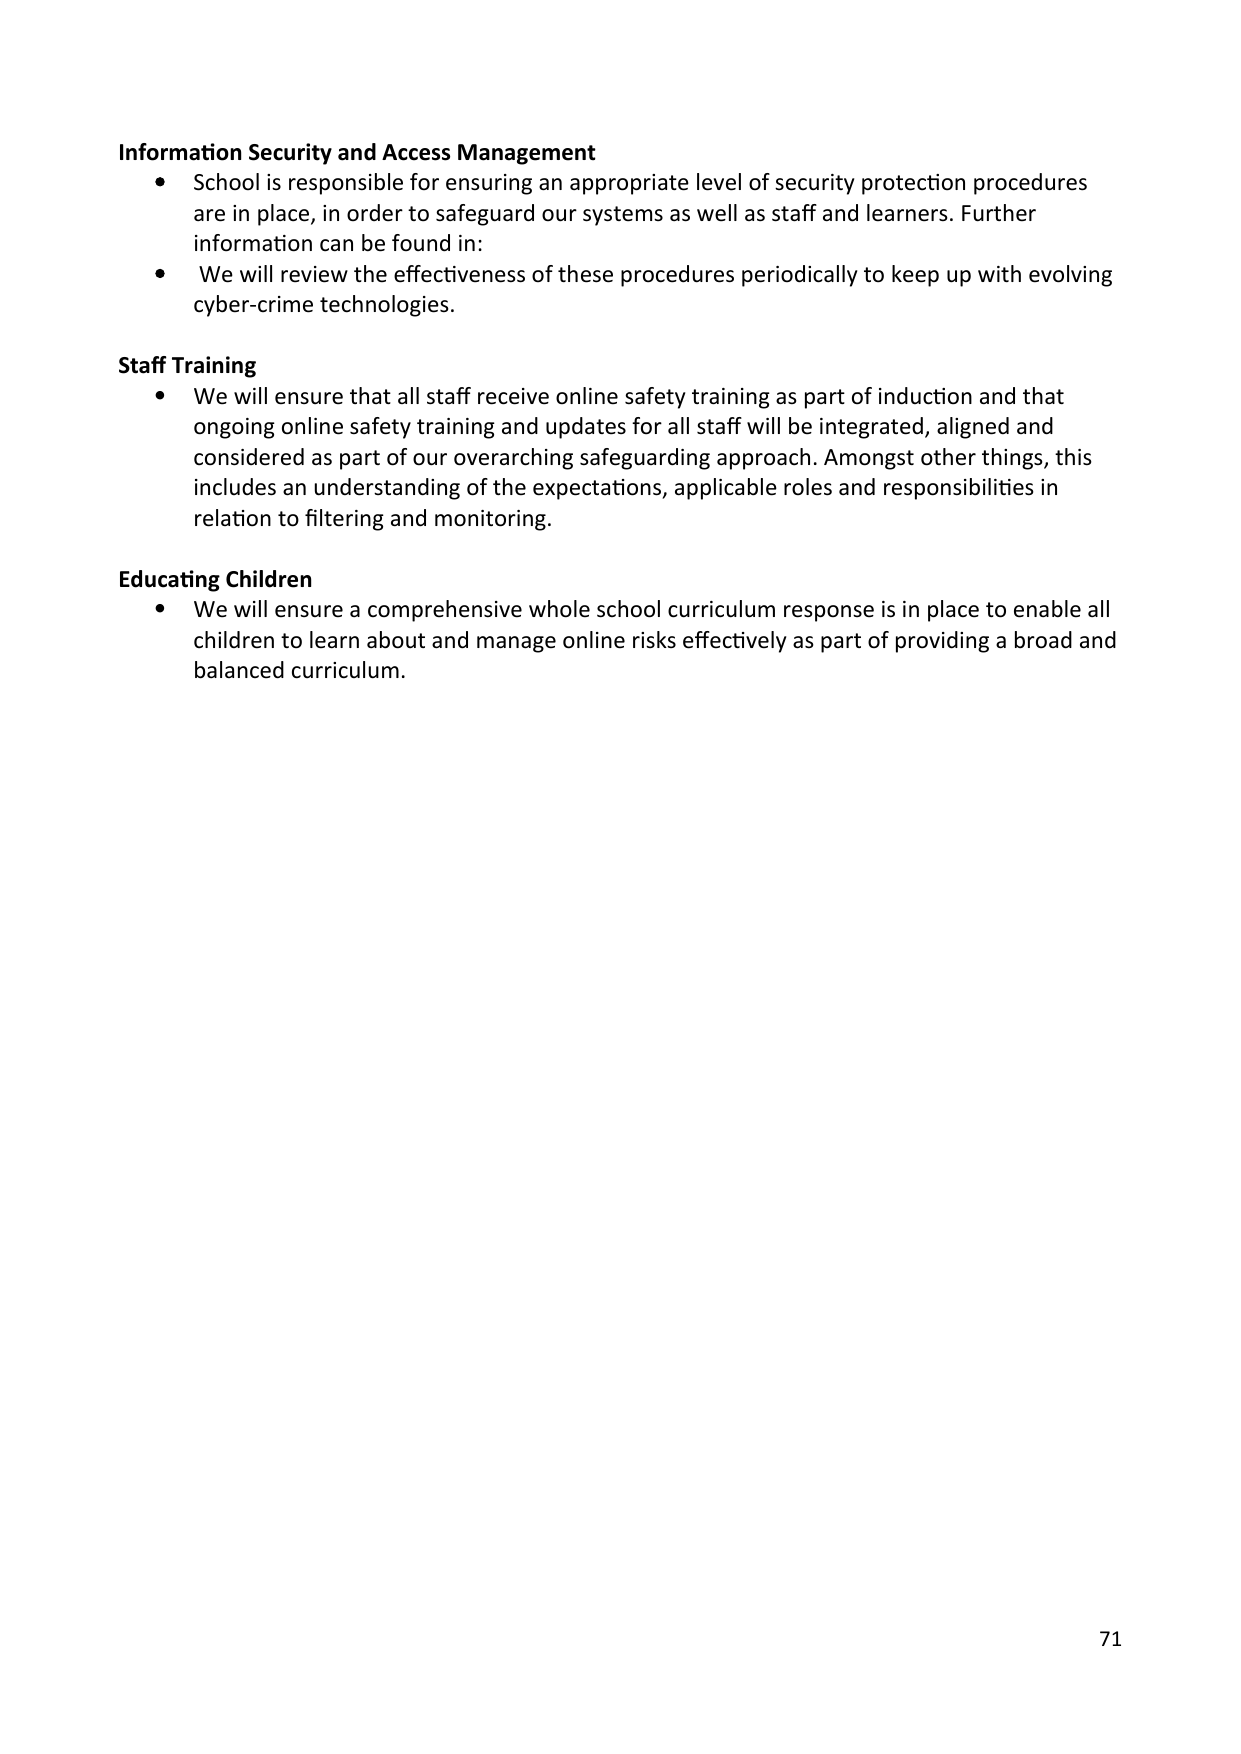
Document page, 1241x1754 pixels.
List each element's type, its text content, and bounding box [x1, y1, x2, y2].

list We will ensure a comprehensive whole school curriculum response is in place to enable all children to learn about and manage online risks effectively as part of providing a broad and balanced curriculum. [156, 594, 1122, 685]
list We will ensure that all staff receive online safety training as part of induction and that ongoing online safety training and updates for all staff will be integrated, aligned and considered as part of our overarching safeguarding approach. Amongst other things, this includes an understanding of the expectations, applicable roles and responsibilities in relation to filtering and monitoring. [156, 380, 1122, 533]
list We will review the effectiveness of these procedures periodically to keep up with evolving cyber-crime technologies. [156, 258, 1122, 319]
text Educating Children [118, 563, 1122, 594]
text Information Security and Access Management [118, 136, 1122, 166]
list School is responsible for ensuring an appropriate level of security protection procedures are in place, in order to safeguard our systems as well as staff and learners. Further information can be found in: [156, 166, 1122, 258]
text Staff Training [118, 349, 1122, 380]
